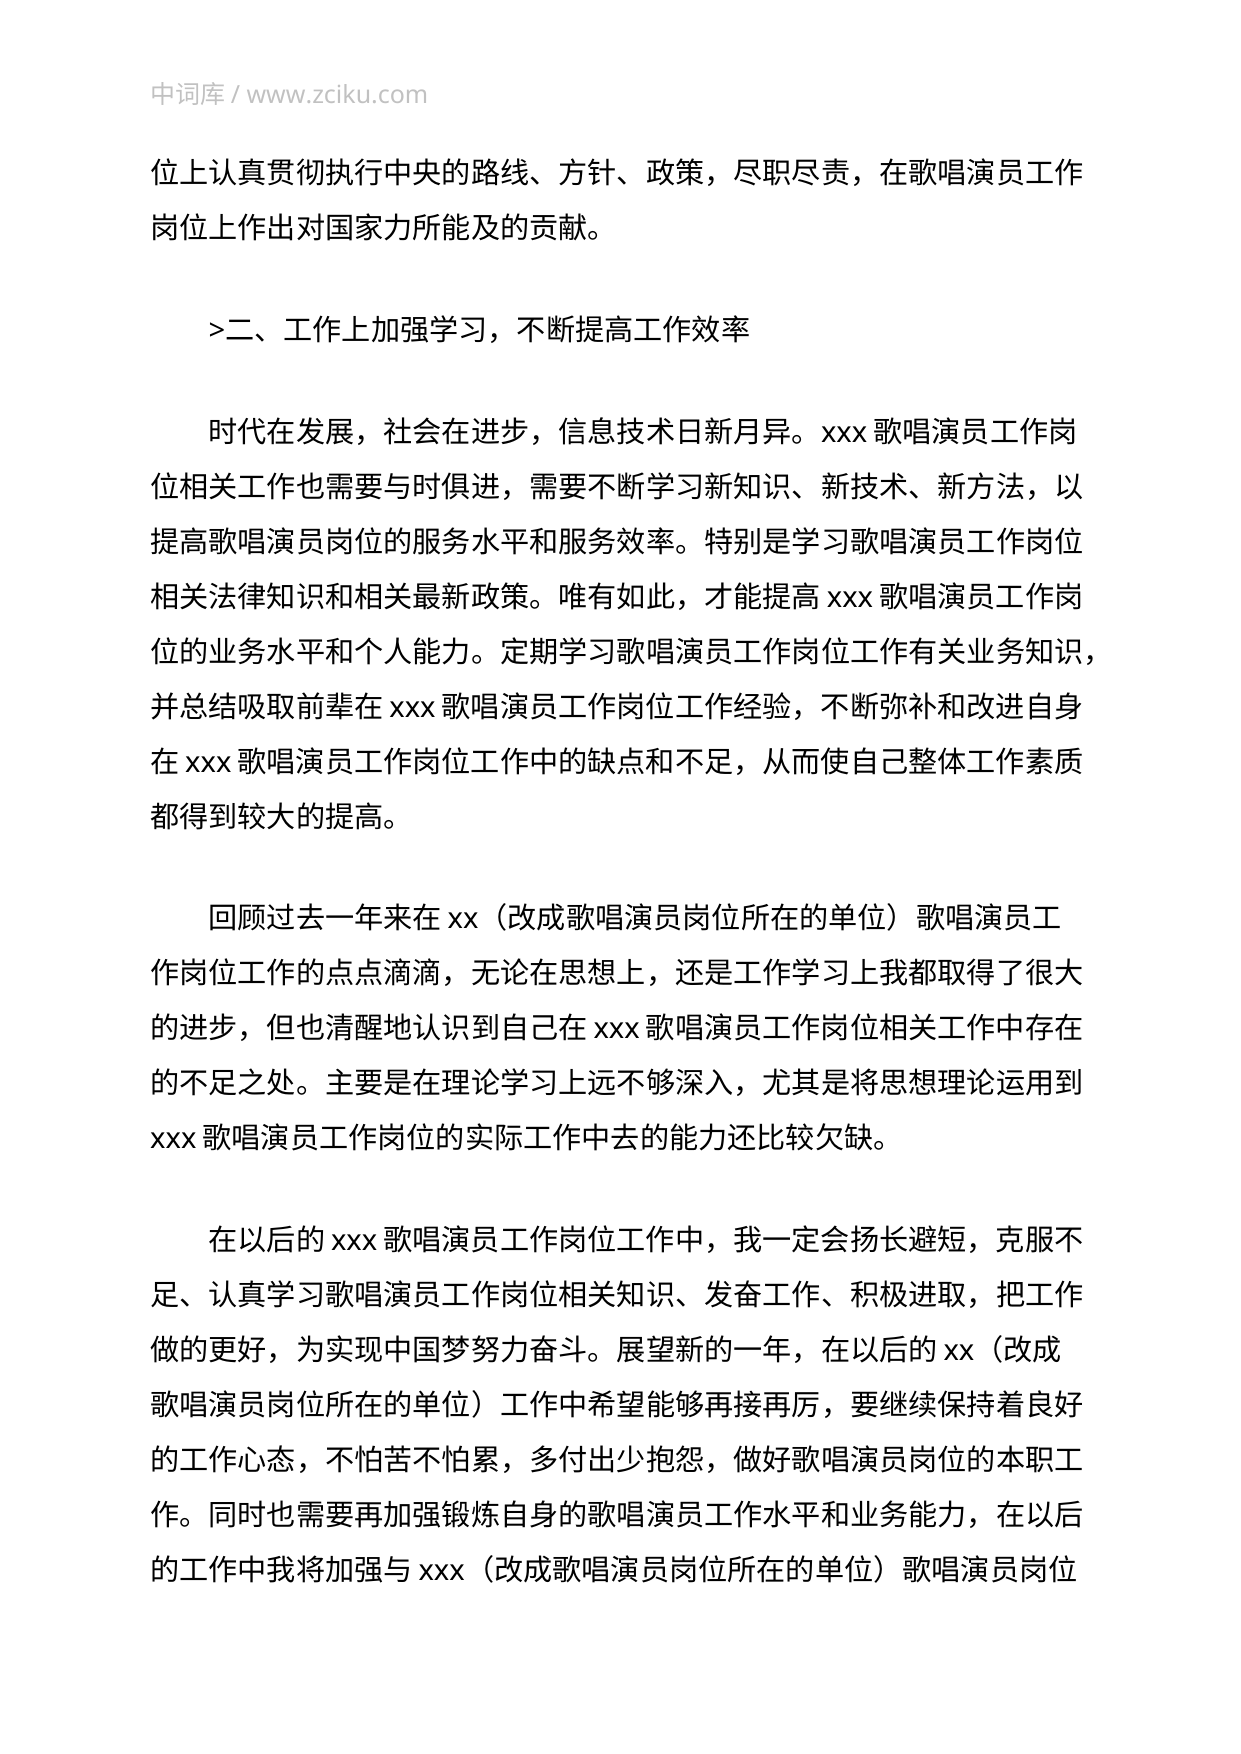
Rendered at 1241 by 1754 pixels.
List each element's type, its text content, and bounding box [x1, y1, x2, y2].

text 时代在发展，社会在进步，信息技术日新月异。xxx歌唱演员工作岗位相关工作也需要与时俱进，需要不断学习新知识、新技术、新方法，以提高歌唱演员岗位的服务水平和服务效率。特别是学习歌唱演员工作岗位相关法律知识和相关最新政策。唯有如此，才能提高xxx歌唱演员工作岗位的业务水平和个人能力。定期学习歌唱演员工作岗位工作有关业务知识，并总结吸取前辈在xxx歌唱演员工作岗位工作经验，不断弥补和改进自身在xxx歌唱演员工作岗位工作中的缺点和不足，从而使自己整体工作素质都得到较大的提高。 [150, 409, 1090, 836]
text 回顾过去一年来在xx（改成歌唱演员岗位所在的单位）歌唱演员工作岗位工作的点点滴滴，无论在思想上，还是工作学习上我都取得了很大的进步，但也清醒地认识到自己在xxx歌唱演员工作岗位相关工作中存在的不足之处。主要是在理论学习上远不够深入，尤其是将思想理论运用到xxx歌唱演员工作岗位的实际工作中去的能力还比较欠缺。 [150, 895, 1090, 1157]
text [150, 150, 1090, 247]
text >二、工作上加强学习，不断提高工作效率 [150, 307, 1090, 349]
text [150, 1217, 1090, 1589]
